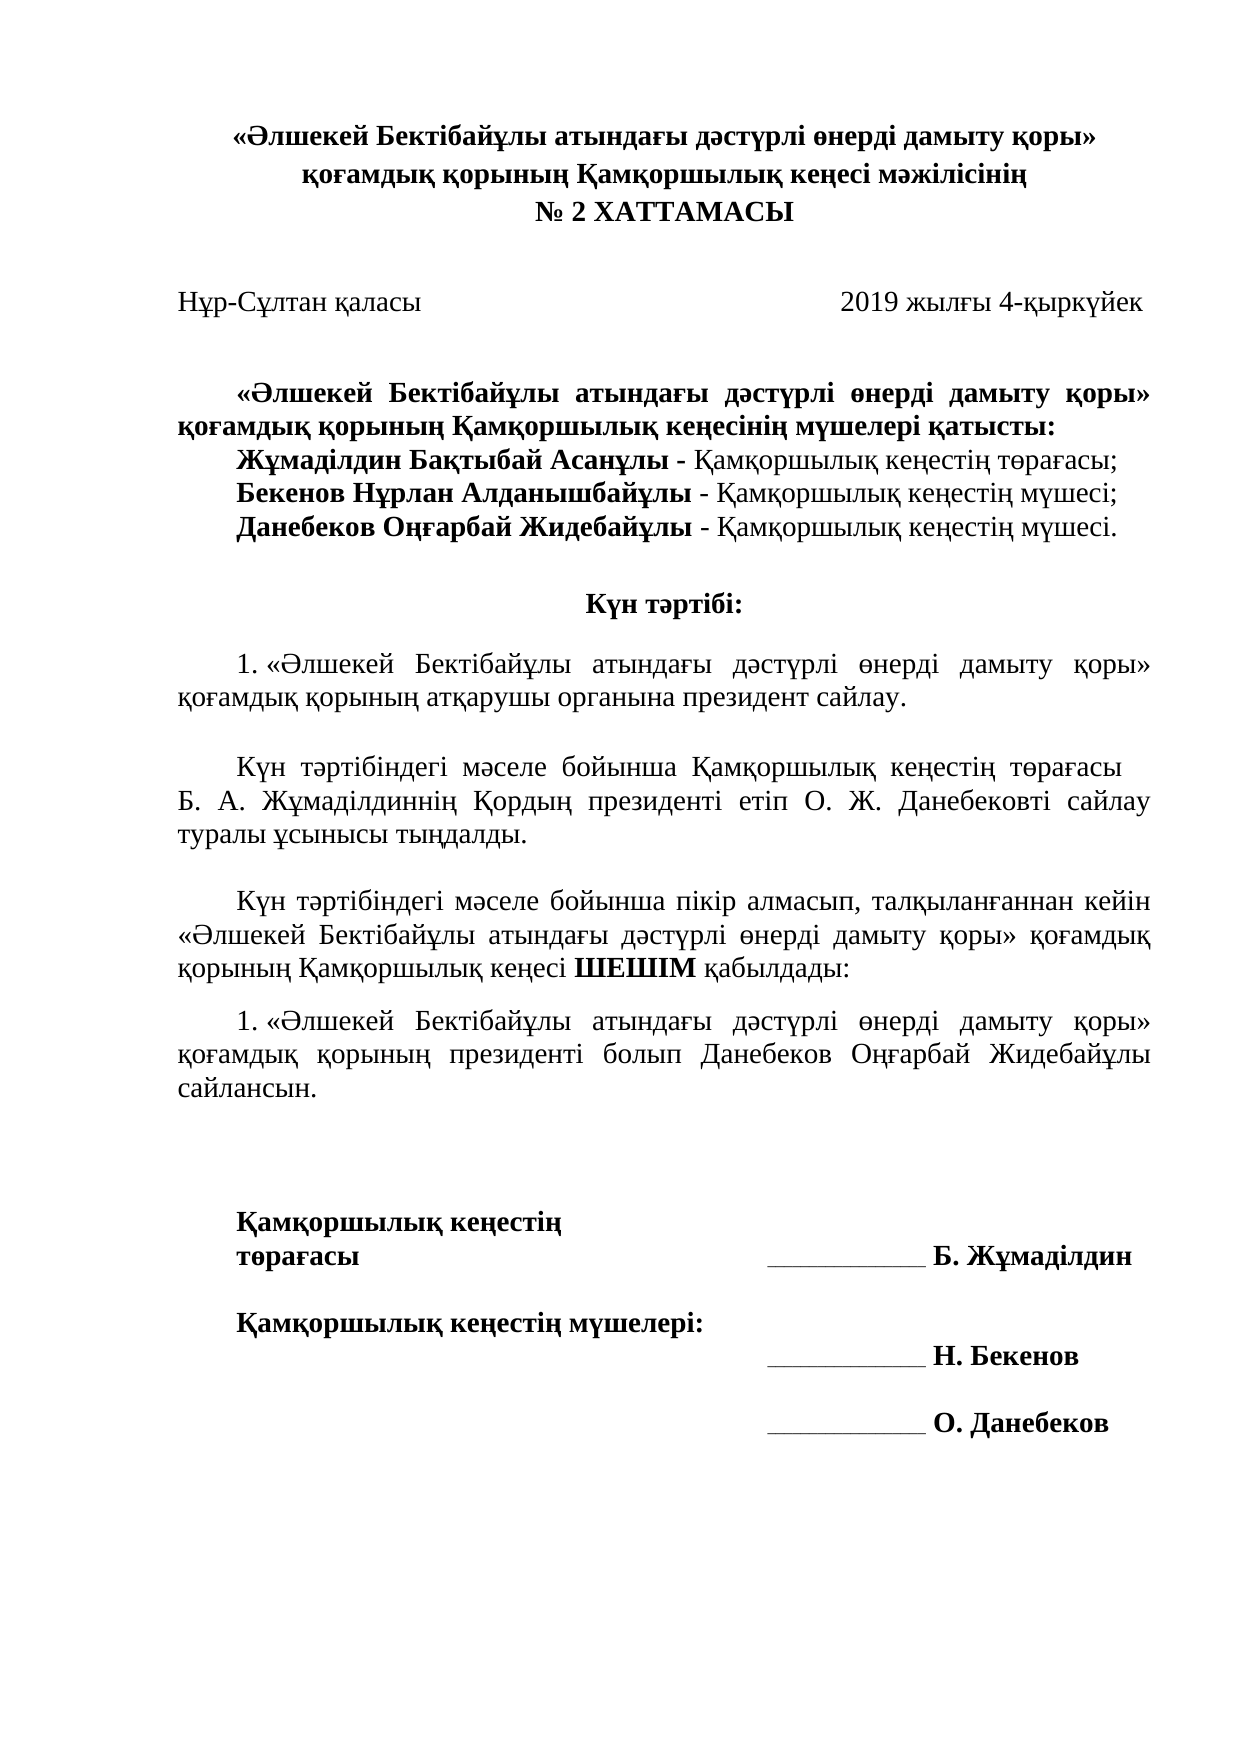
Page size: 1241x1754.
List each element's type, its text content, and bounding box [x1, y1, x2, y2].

list Қамқоршылық кеңестің мүшелері: ___________________ Н. Бекенов [236, 1305, 1152, 1372]
list Қамқоршылық кеңестің [236, 1204, 1152, 1238]
list «Әлшекей Бектібайұлы атындағы дәстүрлі өнерді дамыту қоры» қоғамдық қорының президенті болып Данебеков Оңғарбай Жидебайұлы сайлансын. [177, 1003, 1152, 1104]
text Күн тәртібі: [177, 586, 1152, 619]
list Күн тәртібіндегі мәселе бойынша пікір алмасып, талқыланғаннан кейін «Әлшекей Бектібайұлы атындағы дәстүрлі өнерді дамыту қоры» қоғамдық қорының Қамқоршылық кеңесі ШЕШІМ қабылдады: [177, 883, 1152, 984]
text «Әлшекей Бектібайұлы атындағы дәстүрлі өнерді дамыту қоры» қоғамдық қорының Қамқоршылық кеңесі мәжілісінің [177, 118, 1152, 190]
list Данебеков Оңғарбай Жидебайұлы - Қамқоршылық кеңестің мүшесі. [177, 509, 1152, 542]
list Жұмаділдин Бақтыбай Асанұлы - Қамқоршылық кеңестің төрағасы; [177, 442, 1152, 475]
list «Әлшекей Бектібайұлы атындағы дәстүрлі өнерді дамыту қоры» қоғамдық қорының атқарушы органына президент сайлау. [177, 646, 1152, 713]
text ___________________ О. Данебеков [177, 1406, 1152, 1439]
list «Әлшекей Бектібайұлы атындағы дәстүрлі өнерді дамыту қоры» қоғамдық қорының Қамқоршылық кеңесінің мүшелері қатысты: [177, 375, 1152, 442]
list төрағасы ___________________ Б. Жұмаділдин [236, 1238, 1152, 1271]
list Бекенов Нұрлан Алданышбайұлы - Қамқоршылық кеңестің мүшесі; [177, 475, 1152, 509]
list Күн тәртібіндегі мәселе бойынша Қамқоршылық кеңестің төрағасы Б. А. Жұмаділдиннің Қордың президенті етіп О. Ж. Данебековті сайлау туралы ұсынысы тыңдалды. [177, 749, 1152, 850]
text Нұр-Сұлтан қаласы 2019 жылғы 4-қыркүйек [177, 284, 1152, 318]
text № 2 ХАТТАМАСЫ [177, 194, 1152, 228]
